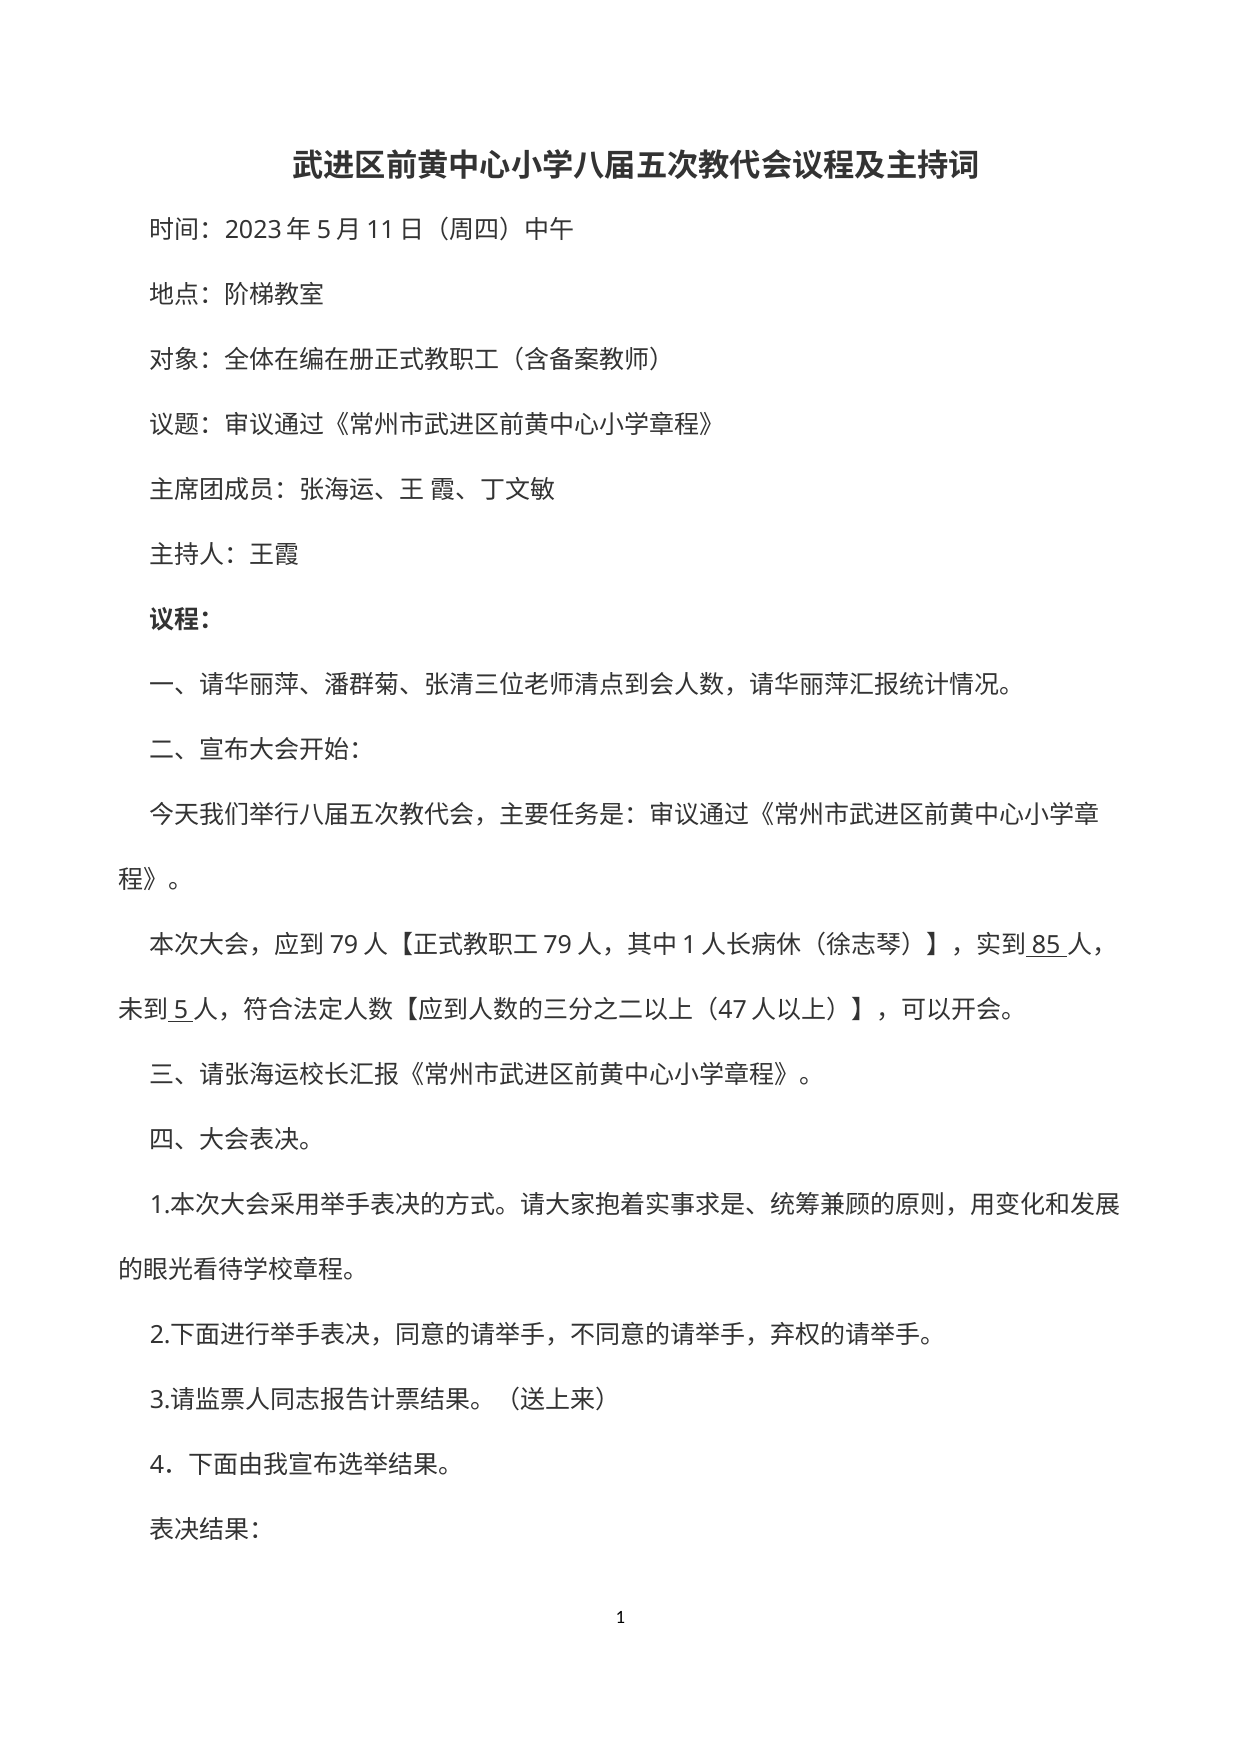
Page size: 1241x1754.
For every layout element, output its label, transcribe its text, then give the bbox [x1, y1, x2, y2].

text 1.本次大会采用举手表决的方式。请大家抱着实事求是、统筹兼顾的原则，用变化和发展的眼光看待学校章程。 [118, 1170, 1122, 1300]
text 4．下面由我宣布选举结果。 [118, 1430, 1122, 1495]
text 武进区前黄中心小学八届五次教代会议程及主持词 [118, 130, 1122, 195]
text 一、请华丽萍、潘群菊、张清三位老师清点到会人数，请华丽萍汇报统计情况。 [118, 650, 1122, 715]
text 表决结果： [118, 1495, 1122, 1560]
text 今天我们举行八届五次教代会，主要任务是：审议通过《常州市武进区前黄中心小学章程》。 [118, 780, 1122, 910]
text 地点：阶梯教室 [118, 260, 1122, 325]
text 本次大会，应到79人【正式教职工79人，其中1人长病休（徐志琴）】，实到 85 人，未到 5人，符合法定人数【应到人数的三分之二以上（47人以上）】，可以开会。 [118, 910, 1122, 1040]
text 三、请张海运校长汇报《常州市武进区前黄中心小学章程》。 [118, 1040, 1122, 1105]
text 主持人：王霞 [118, 520, 1122, 585]
text 主席团成员：张海运、王 霞、丁文敏 [118, 455, 1122, 520]
text 2.下面进行举手表决，同意的请举手，不同意的请举手，弃权的请举手。 [118, 1300, 1122, 1365]
text 对象：全体在编在册正式教职工（含备案教师） [118, 325, 1122, 390]
text 3.请监票人同志报告计票结果。（送上来） [118, 1365, 1122, 1430]
text 议题：审议通过《常州市武进区前黄中心小学章程》 [118, 390, 1122, 455]
text 二、宣布大会开始： [118, 715, 1122, 780]
text 四、大会表决。 [118, 1105, 1122, 1170]
text 时间：2023年5月11日（周四）中午 [118, 195, 1122, 260]
text 议程： [118, 585, 1122, 650]
